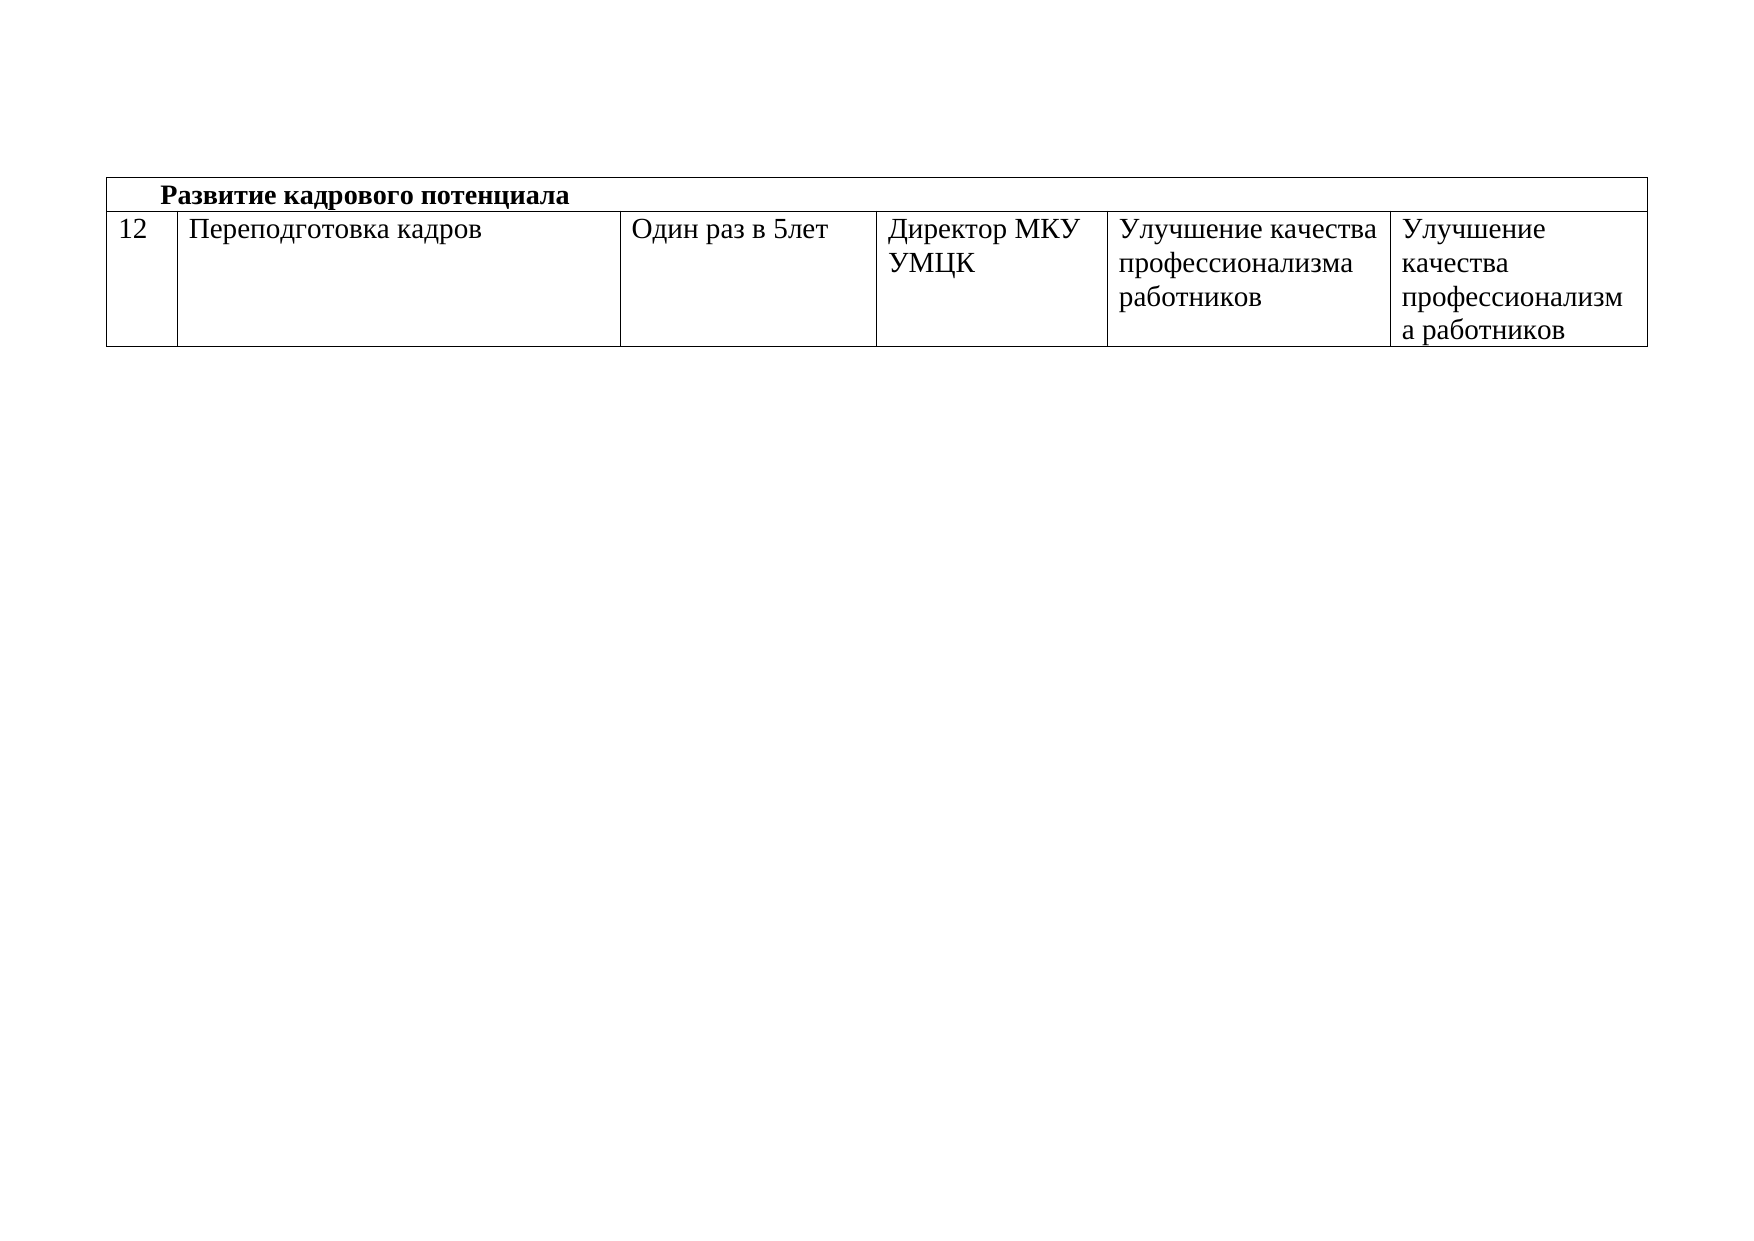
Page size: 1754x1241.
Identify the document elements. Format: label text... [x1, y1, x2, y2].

table_cell Переподготовка кадров [178, 212, 620, 346]
table_cell Один раз в 5лет [621, 212, 876, 346]
table_cell Улучшение качества профессионализма работников [1108, 212, 1390, 346]
table_header Развитие кадрового потенциала [107, 178, 1647, 211]
table_cell Улучшение качества профессионализма работников [1391, 212, 1647, 346]
table_cell Директор МКУ УМЦК [877, 212, 1107, 346]
table_cell 12 [107, 212, 177, 346]
